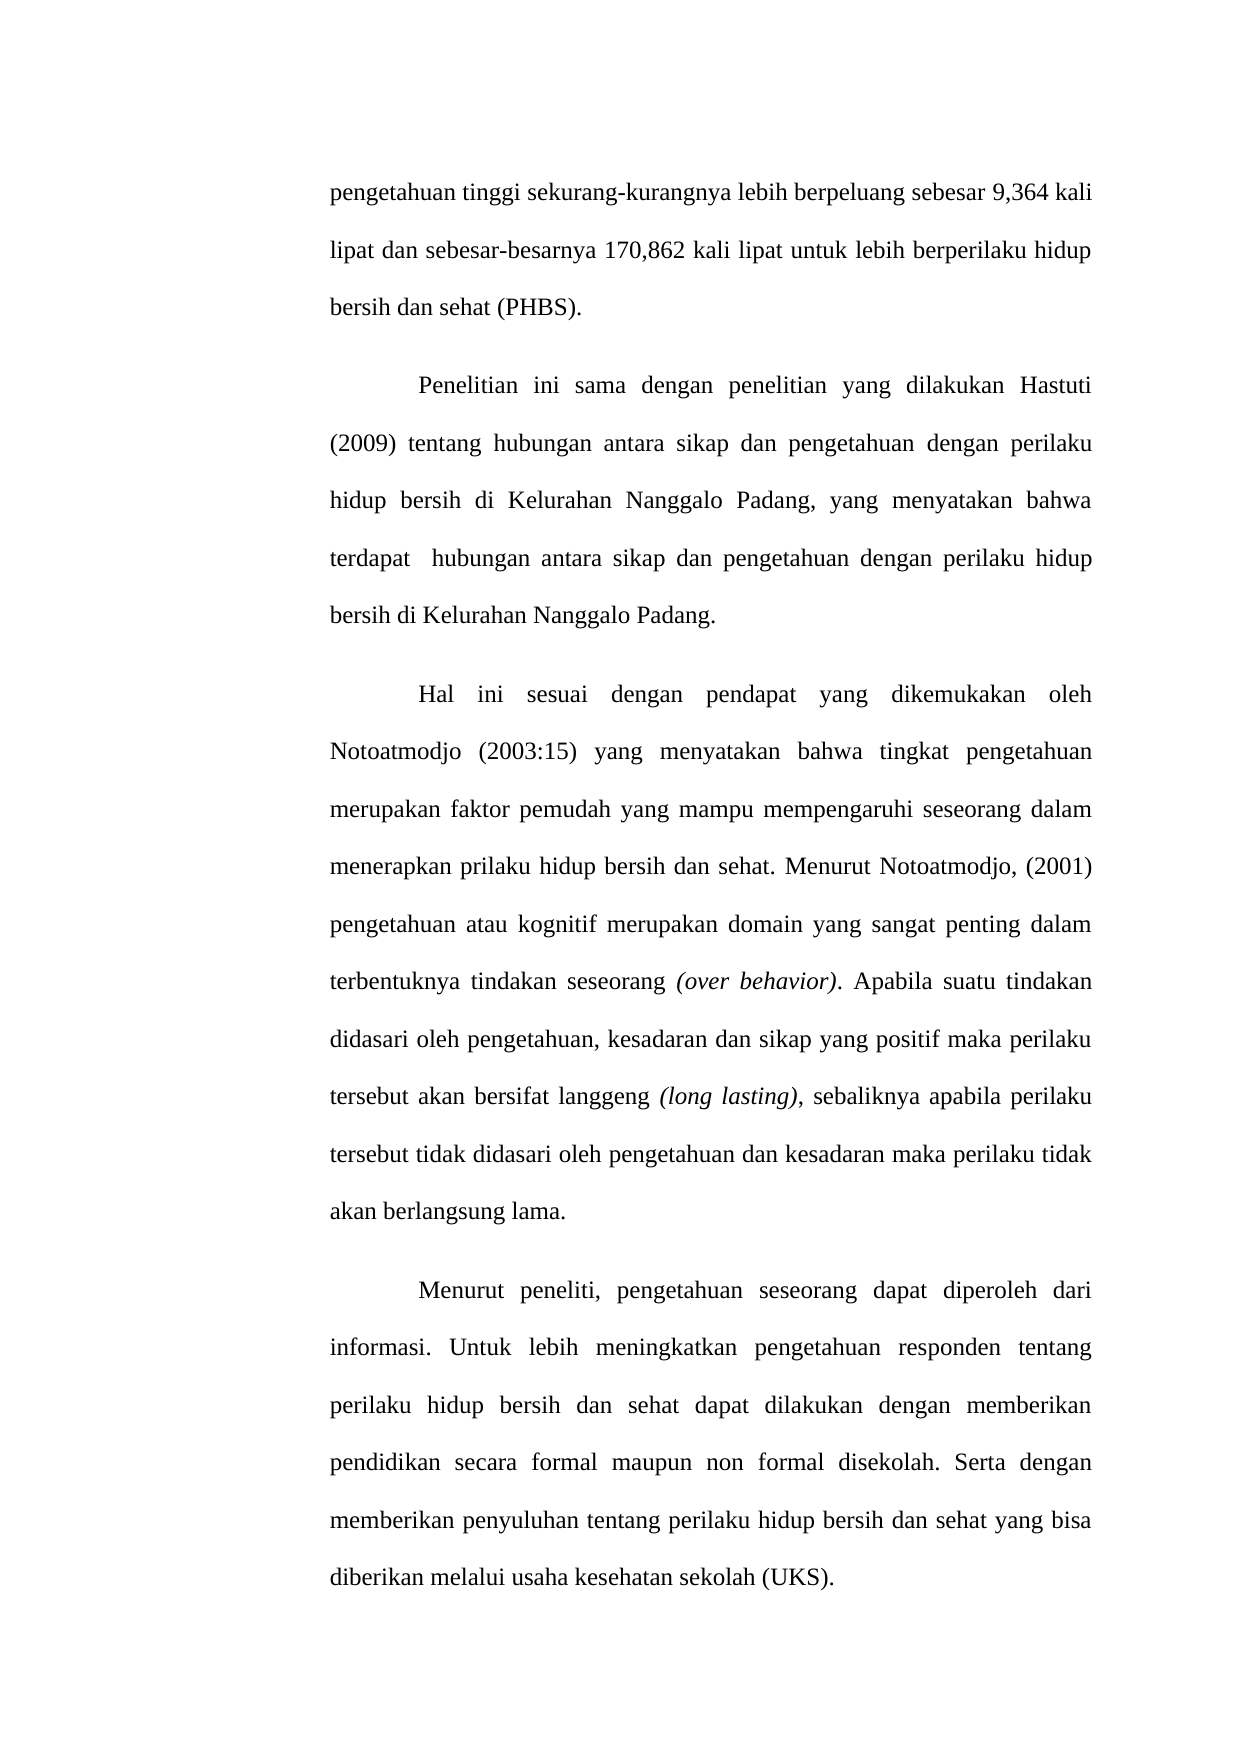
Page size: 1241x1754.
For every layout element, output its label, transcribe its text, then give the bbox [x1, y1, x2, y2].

text Hal ini sesuai dengan pendapat yang dikemukakan oleh Notoatmodjo (2003:15) yang menyatakan bahwa tingkat pengetahuan merupakan faktor pemudah yang mampu mempengaruhi seseorang dalam menerapkan prilaku hidup bersih dan sehat. Menurut Notoatmodjo, (2001) pengetahuan atau kognitif merupakan domain yang sangat penting dalam terbentuknya tindakan seseorang (over behavior). Apabila suatu tindakan didasari oleh pengetahuan, kesadaran dan sikap yang positif maka perilaku tersebut akan bersifat langgeng (long lasting), sebaliknya apabila perilaku tersebut tidak didasari oleh pengetahuan dan kesadaran maka perilaku tidak akan berlangsung lama. [329, 679, 1092, 1225]
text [329, 177, 1092, 321]
text Menurut peneliti, pengetahuan seseorang dapat diperoleh dari informasi. Untuk lebih meningkatkan pengetahuan responden tentang perilaku hidup bersih dan sehat dapat dilakukan dengan memberikan pendidikan secara formal maupun non formal disekolah. Serta dengan memberikan penyuluhan tentang perilaku hidup bersih dan sehat yang bisa diberikan melalui usaha kesehatan sekolah (UKS). [329, 1275, 1092, 1591]
text Penelitian ini sama dengan penelitian yang dilakukan Hastuti (2009) tentang hubungan antara sikap dan pengetahuan dengan perilaku hidup bersih di Kelurahan Nanggalo Padang, yang menyatakan bahwa terdapat hubungan antara sikap dan pengetahuan dengan perilaku hidup bersih di Kelurahan Nanggalo Padang. [329, 371, 1092, 629]
